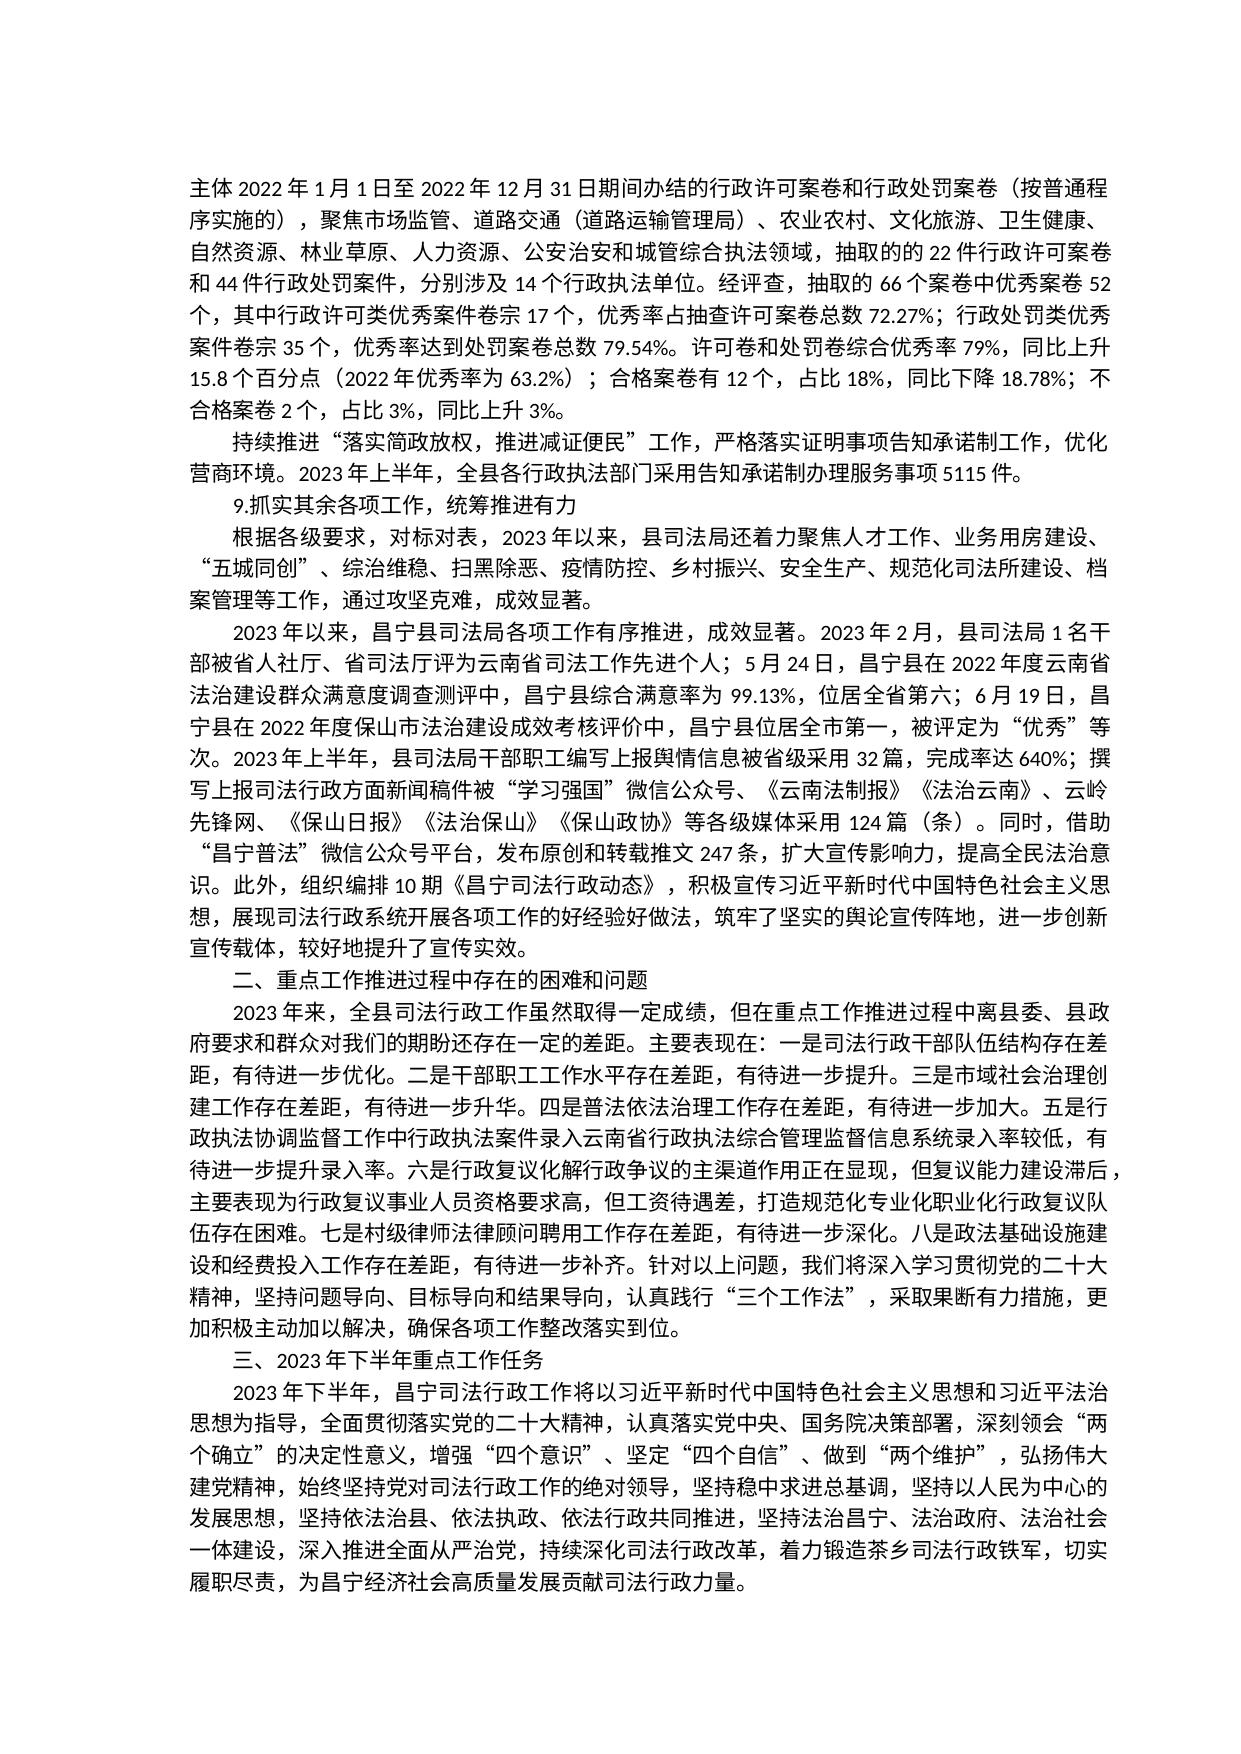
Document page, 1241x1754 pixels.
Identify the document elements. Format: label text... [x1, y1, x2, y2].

text 2023年来，全县司法行政工作虽然取得一定成绩，但在重点工作推进过程中离县委、县政府要求和群众对我们的期盼还存在一定的差距。主要表现在：一是司法行政干部队伍结构存在差距，有待进一步优化。二是干部职工工作水平存在差距，有待进一步提升。三是市域社会治理创建工作存在差距，有待进一步升华。四是普法依法治理工作存在差距，有待进一步加大。五是行政执法协调监督工作中行政执法案件录入云南省行政执法综合管理监督信息系统录入率较低，有待进一步提升录入率。六是行政复议化解行政争议的主渠道作用正在显现，但复议能力建设滞后，主要表现为行政复议事业人员资格要求高，但工资待遇差，打造规范化专业化职业化行政复议队伍存在困难。七是村级律师法律顾问聘用工作存在差距，有待进一步深化。八是政法基础设施建设和经费投入工作存在差距，有待进一步补齐。针对以上问题，我们将深入学习贯彻党的二十大精神，坚持问题导向、目标导向和结果导向，认真践行“三个工作法”，采取果断有力措施，更加积极主动加以解决，确保各项工作整改落实到位。 [189, 994, 1111, 1343]
text 9.抓实其余各项工作，统筹推进有力 [189, 488, 1111, 519]
text 2023年下半年，昌宁司法行政工作将以习近平新时代中国特色社会主义思想和习近平法治思想为指导，全面贯彻落实党的二十大精神，认真落实党中央、国务院决策部署，深刻领会“两个确立”的决定性意义，增强“四个意识”、坚定“四个自信”、做到“两个维护”，弘扬伟大建党精神，始终坚持党对司法行政工作的绝对领导，坚持稳中求进总基调，坚持以人民为中心的发展思想，坚持依法治县、依法执政、依法行政共同推进，坚持法治昌宁、法治政府、法治社会一体建设，深入推进全面从严治党，持续深化司法行政改革，着力锻造茶乡司法行政铁军，切实履职尽责，为昌宁经济社会高质量发展贡献司法行政力量。 [189, 1374, 1111, 1596]
text 根据各级要求，对标对表，2023年以来，县司法局还着力聚焦人才工作、业务用房建设、“五城同创”、综治维稳、扫黑除恶、疫情防控、乡村振兴、安全生产、规范化司法所建设、档案管理等工作，通过攻坚克难，成效显著。 [189, 519, 1111, 614]
text 三、2023年下半年重点工作任务 [189, 1343, 1111, 1374]
text 持续推进“落实简政放权，推进减证便民”工作，严格落实证明事项告知承诺制工作，优化营商环境。2023年上半年，全县各行政执法部门采用告知承诺制办理服务事项5115件。 [189, 424, 1111, 488]
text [189, 171, 1111, 424]
text 二、重点工作推进过程中存在的困难和问题 [189, 963, 1111, 994]
text 2023年以来，昌宁县司法局各项工作有序推进，成效显著。2023年2月，县司法局1名干部被省人社厅、省司法厅评为云南省司法工作先进个人；5月24日，昌宁县在2022年度云南省法治建设群众满意度调查测评中，昌宁县综合满意率为99.13%，位居全省第六；6月19日，昌宁县在2022年度保山市法治建设成效考核评价中，昌宁县位居全市第一，被评定为“优秀”等次。2023年上半年，县司法局干部职工编写上报舆情信息被省级采用32篇，完成率达640%；撰写上报司法行政方面新闻稿件被“学习强国”微信公众号、《云南法制报》《法治云南》、云岭先锋网、《保山日报》《法治保山》《保山政协》等各级媒体采用124篇（条）。同时，借助“昌宁普法”微信公众号平台，发布原创和转载推文247条，扩大宣传影响力，提高全民法治意识。此外，组织编排10期《昌宁司法行政动态》，积极宣传习近平新时代中国特色社会主义思想，展现司法行政系统开展各项工作的好经验好做法，筑牢了坚实的舆论宣传阵地，进一步创新宣传载体，较好地提升了宣传实效。 [189, 614, 1111, 963]
